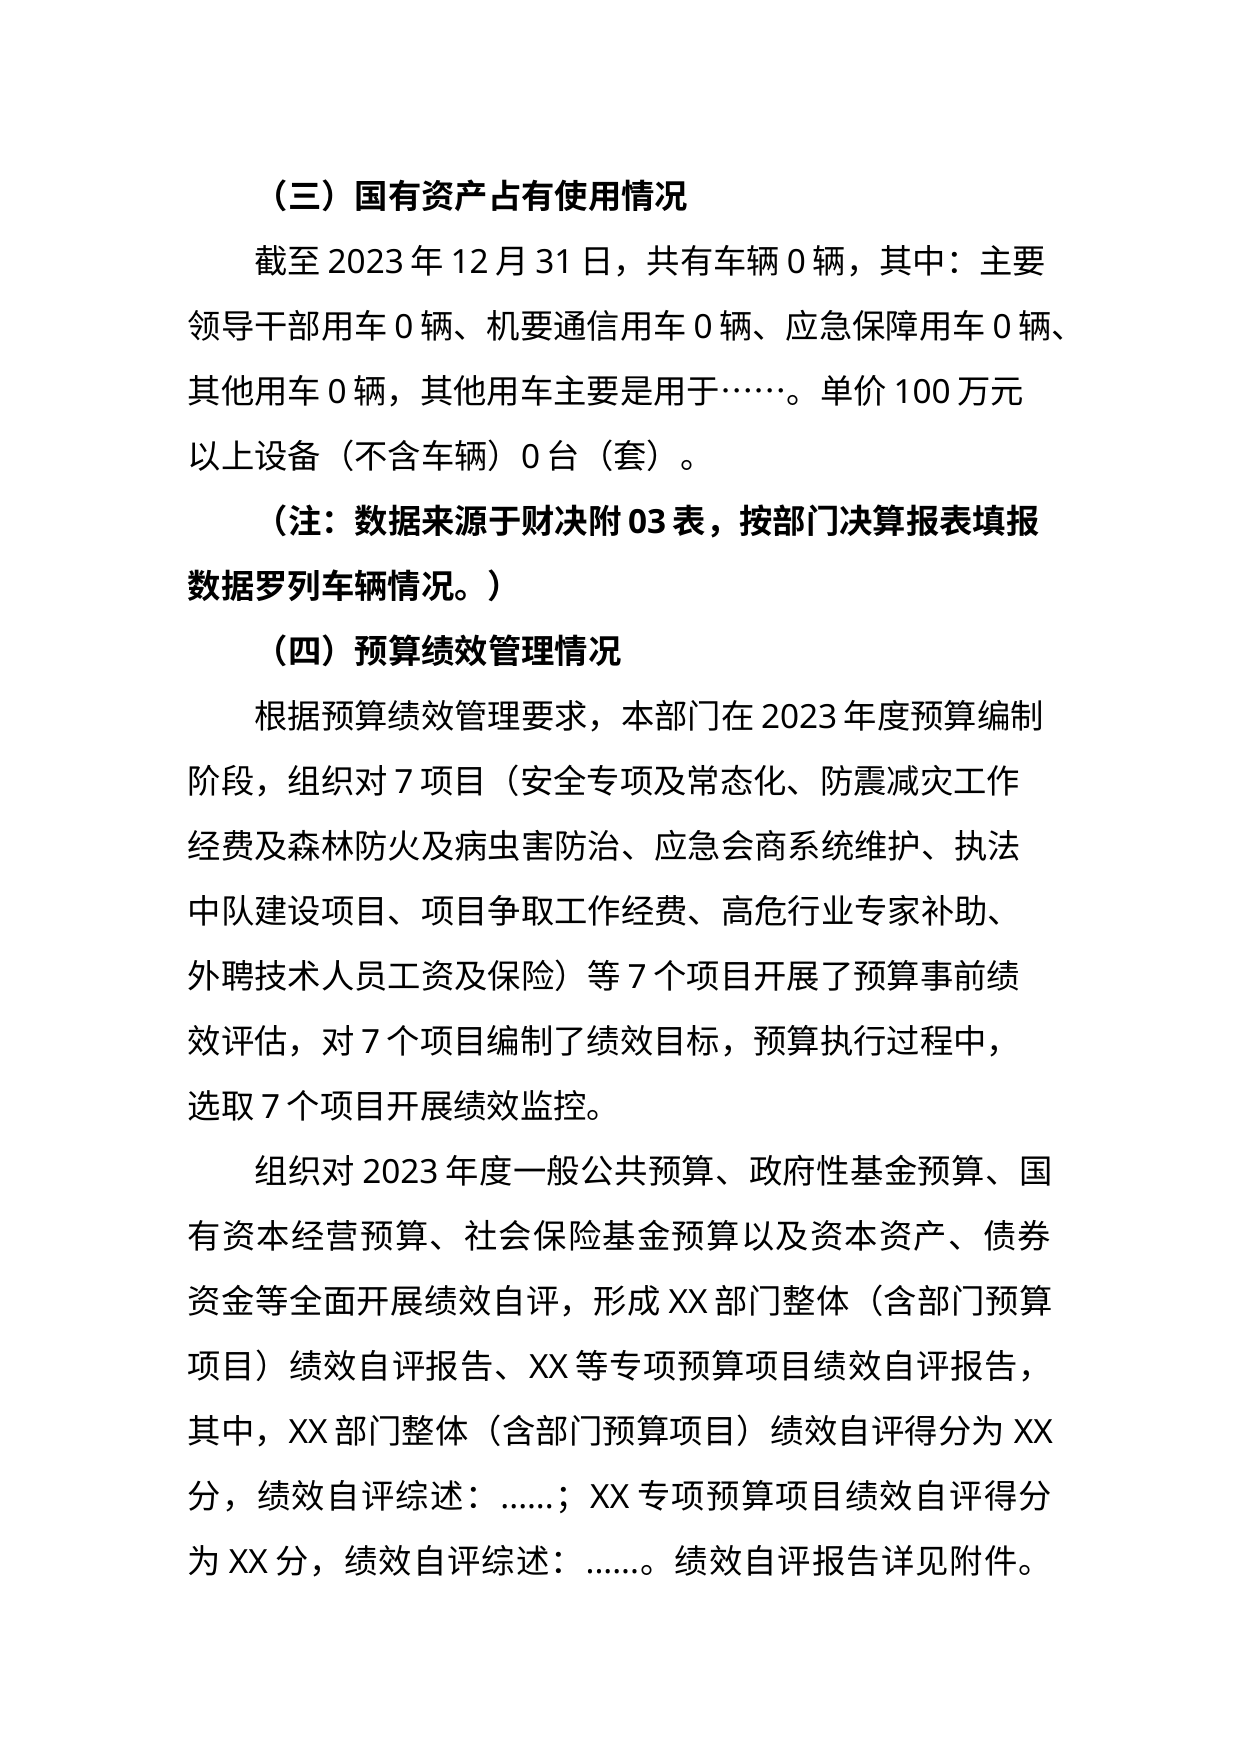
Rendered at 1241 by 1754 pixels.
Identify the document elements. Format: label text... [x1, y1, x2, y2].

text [187, 1137, 1053, 1592]
text 截至2023年12月31日，共有车辆0辆，其中：主要领导干部用车0辆、机要通信用车0辆、应急保障用车0辆、其他用车0辆，其他用车主要是用于……。单价100万元以上设备（不含车辆）0台（套）。 [187, 227, 1053, 487]
text （四）预算绩效管理情况 [187, 617, 1053, 682]
text （三）国有资产占有使用情况 [187, 162, 1053, 227]
text 根据预算绩效管理要求，本部门在2023年度预算编制阶段，组织对7项目（安全专项及常态化、防震减灾工作经费及森林防火及病虫害防治、应急会商系统维护、执法中队建设项目、项目争取工作经费、高危行业专家补助、外聘技术人员工资及保险）等7个项目开展了预算事前绩效评估，对7个项目编制了绩效目标，预算执行过程中，选取7个项目开展绩效监控。 [187, 682, 1053, 1137]
text （注：数据来源于财决附03表，按部门决算报表填报数据罗列车辆情况。） [187, 487, 1053, 617]
